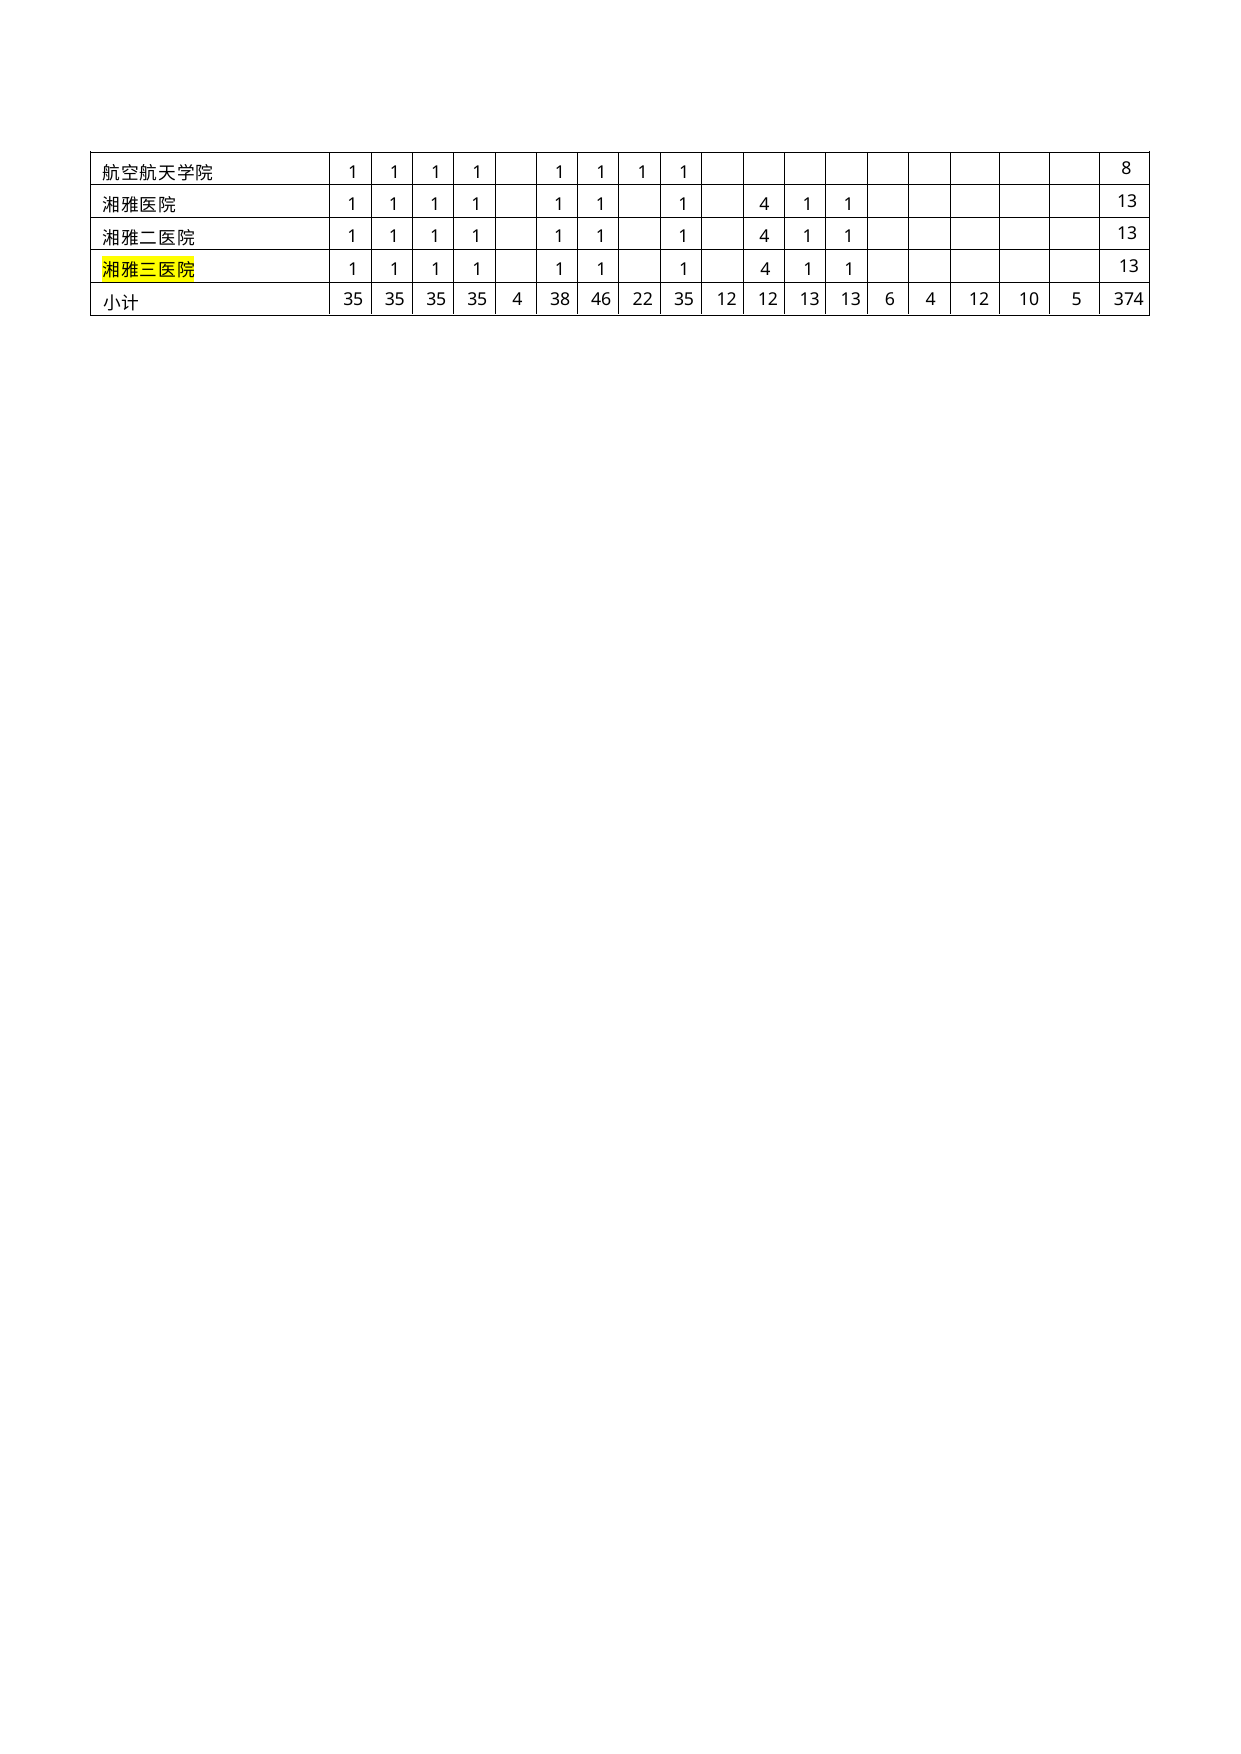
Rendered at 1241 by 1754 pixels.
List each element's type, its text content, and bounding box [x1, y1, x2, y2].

table_cell 1 [537, 218, 577, 249]
table_cell 38 [537, 283, 577, 314]
table_cell 1 [661, 250, 701, 282]
table_cell 1 [826, 185, 867, 217]
table_cell 12 [702, 283, 743, 314]
table_cell 1 [578, 218, 618, 249]
table_cell [702, 218, 743, 249]
table_cell [951, 250, 999, 282]
table_cell 13 [1100, 185, 1149, 217]
table_cell 1 [413, 185, 453, 217]
table_cell [1000, 218, 1049, 249]
table_cell 35 [372, 283, 412, 314]
table_header [826, 153, 867, 184]
table_cell [619, 218, 660, 249]
table_cell 4 [909, 283, 950, 314]
table_cell 22 [619, 283, 660, 314]
table_header [496, 153, 536, 184]
table_cell [619, 250, 660, 282]
table_cell 1 [413, 250, 453, 282]
table_cell 1 [537, 185, 577, 217]
table_cell 湘雅三医院 [91, 250, 329, 282]
table_cell 1 [661, 218, 701, 249]
table_header [744, 153, 784, 184]
table_cell 12 [951, 283, 999, 314]
table_cell 35 [454, 283, 495, 314]
table_cell [868, 185, 908, 217]
table_cell 13 [826, 283, 867, 314]
table_cell 4 [744, 185, 784, 217]
table_cell 1 [454, 250, 495, 282]
table_cell [1000, 250, 1049, 282]
table_cell 小计 [91, 283, 329, 314]
table_cell 湘雅医院 [91, 185, 329, 217]
table_cell 5 [1050, 283, 1099, 314]
table_cell 46 [578, 283, 618, 314]
table_cell 1 [330, 218, 371, 249]
table_cell 1 [372, 218, 412, 249]
table_cell [619, 185, 660, 217]
table_cell 35 [661, 283, 701, 314]
table_cell 1 [785, 218, 825, 249]
table_cell [1050, 218, 1099, 249]
table_cell 湘雅二医院 [91, 218, 329, 249]
table_cell 12 [744, 283, 784, 314]
table_cell 1 [785, 250, 825, 282]
table_cell [1050, 250, 1099, 282]
table_cell 1 [372, 185, 412, 217]
table_cell 13 [1100, 218, 1149, 249]
table_header 1 [413, 153, 453, 184]
table_cell 4 [744, 218, 784, 249]
table_cell 13 [1100, 250, 1149, 282]
table_cell 1 [826, 250, 867, 282]
table_cell 10 [1000, 283, 1049, 314]
table_cell 1 [454, 185, 495, 217]
table_header 1 [537, 153, 577, 184]
table_cell [868, 250, 908, 282]
table_cell [909, 185, 950, 217]
table_header 1 [330, 153, 371, 184]
table_header 8 [1100, 153, 1149, 184]
table_cell 1 [578, 185, 618, 217]
table_cell 1 [372, 250, 412, 282]
table_cell 1 [413, 218, 453, 249]
table_cell 35 [413, 283, 453, 314]
table_cell [496, 250, 536, 282]
table_cell [1000, 185, 1049, 217]
table_cell 1 [537, 250, 577, 282]
table_header 1 [619, 153, 660, 184]
table_cell 1 [785, 185, 825, 217]
table_cell 1 [826, 218, 867, 249]
table_header [909, 153, 950, 184]
table_cell [702, 185, 743, 217]
table_cell 1 [330, 250, 371, 282]
table_cell [868, 218, 908, 249]
table_header [1050, 153, 1099, 184]
table_header 1 [454, 153, 495, 184]
table_header [951, 153, 999, 184]
table_cell 4 [496, 283, 536, 314]
table_header 航空航天学院 [91, 153, 329, 184]
table_cell [951, 185, 999, 217]
table_cell [496, 218, 536, 249]
table_header 1 [372, 153, 412, 184]
table_cell 1 [330, 185, 371, 217]
table_cell [951, 218, 999, 249]
table_cell 6 [868, 283, 908, 314]
table_cell 13 [785, 283, 825, 314]
table_header 1 [661, 153, 701, 184]
table_cell 1 [454, 218, 495, 249]
table_cell [909, 218, 950, 249]
table_cell [909, 250, 950, 282]
table_cell 1 [661, 185, 701, 217]
table_cell [496, 185, 536, 217]
table_cell [1050, 185, 1099, 217]
table_cell 4 [744, 250, 784, 282]
table_header [702, 153, 743, 184]
table_header 1 [578, 153, 618, 184]
table_cell 1 [578, 250, 618, 282]
table_header [868, 153, 908, 184]
table_header [1000, 153, 1049, 184]
table_header [785, 153, 825, 184]
table_cell 35 [330, 283, 371, 314]
table_cell 374 [1100, 283, 1149, 314]
table_cell [702, 250, 743, 282]
